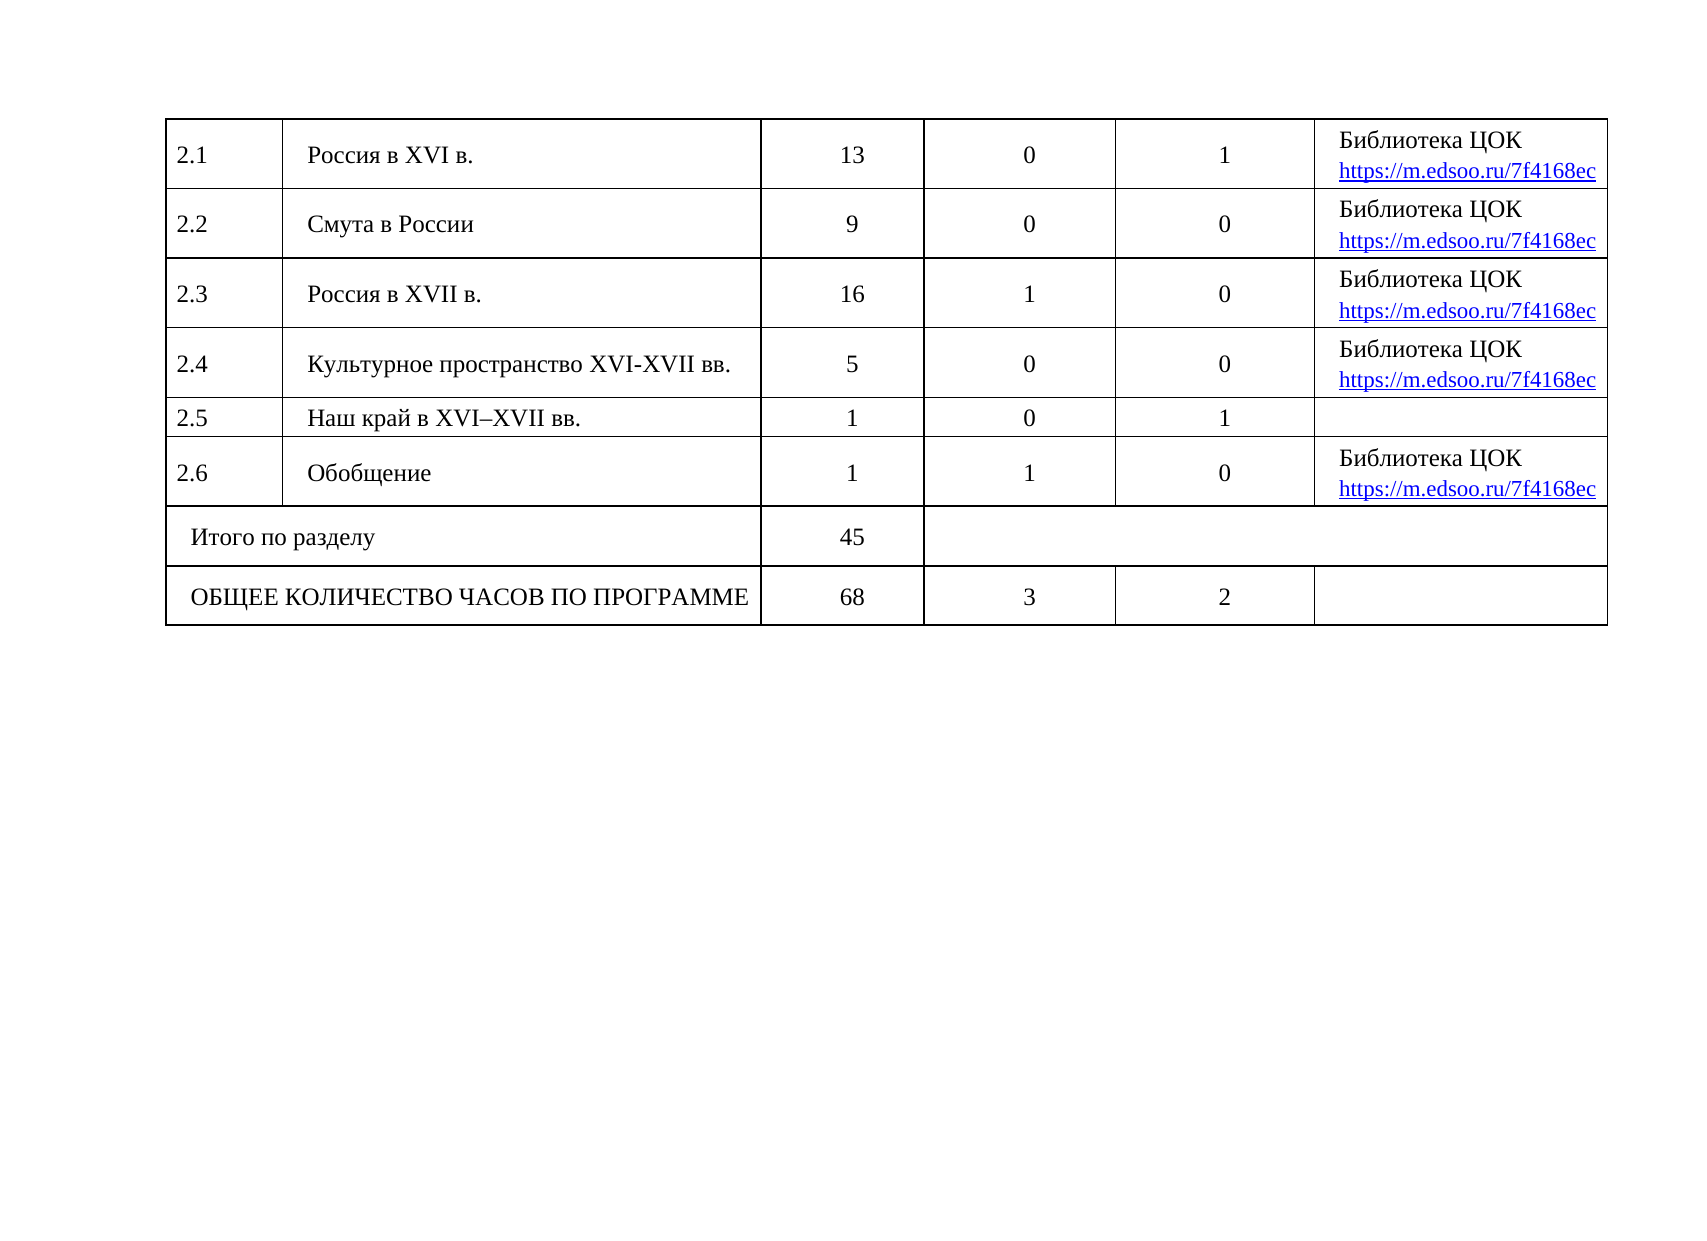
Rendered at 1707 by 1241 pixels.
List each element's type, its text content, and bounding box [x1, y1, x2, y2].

table_cell 0 [1116, 437, 1314, 505]
table_cell Библиотека ЦОК https://m.edsoo.ru/7f4168ec [1315, 120, 1607, 188]
table_cell 1 [1116, 120, 1314, 188]
table_cell 68 [762, 567, 923, 624]
table_cell Смута в России [283, 189, 760, 257]
table_cell Наш край в XVI‒XVII вв. [283, 398, 760, 436]
table_cell Россия в XVII в. [283, 259, 760, 327]
table_cell 1 [762, 398, 923, 436]
table_cell 3 [925, 567, 1115, 624]
table_cell 9 [762, 189, 923, 257]
table_cell 1 [925, 259, 1115, 327]
table_cell 5 [762, 328, 923, 396]
table_cell 1 [925, 437, 1115, 505]
table_cell Обобщение [283, 437, 760, 505]
table_cell 1 [1116, 398, 1314, 436]
table_cell [1315, 398, 1607, 436]
table_cell 16 [762, 259, 923, 327]
table_cell 0 [925, 398, 1115, 436]
table_cell 1 [762, 437, 923, 505]
table_cell 13 [762, 120, 923, 188]
table_cell 2.1 [167, 120, 282, 188]
table_cell Россия в XVI в. [283, 120, 760, 188]
table_cell 2.6 [167, 437, 282, 505]
table_cell ОБЩЕЕ КОЛИЧЕСТВО ЧАСОВ ПО ПРОГРАММЕ [167, 567, 760, 624]
table_cell 45 [762, 507, 923, 565]
table_cell 2.5 [167, 398, 282, 436]
table_cell 2 [1116, 567, 1314, 624]
table_cell 0 [1116, 259, 1314, 327]
table_cell Культурное пространство XVI-XVII вв. [283, 328, 760, 396]
table_cell Библиотека ЦОК https://m.edsoo.ru/7f4168ec [1315, 189, 1607, 257]
table_cell 2.2 [167, 189, 282, 257]
table_cell 0 [925, 189, 1115, 257]
table_cell Библиотека ЦОК https://m.edsoo.ru/7f4168ec [1315, 437, 1607, 505]
table_cell 0 [1116, 189, 1314, 257]
table_cell 0 [925, 328, 1115, 396]
table_cell 0 [1116, 328, 1314, 396]
table_cell [925, 507, 1607, 565]
table_cell 0 [925, 120, 1115, 188]
table_cell [1315, 567, 1607, 624]
table_cell Библиотека ЦОК https://m.edsoo.ru/7f4168ec [1315, 259, 1607, 327]
table_cell Итого по разделу [167, 507, 760, 565]
table_cell 2.3 [167, 259, 282, 327]
table_cell 2.4 [167, 328, 282, 396]
table_cell Библиотека ЦОК https://m.edsoo.ru/7f4168ec [1315, 328, 1607, 396]
